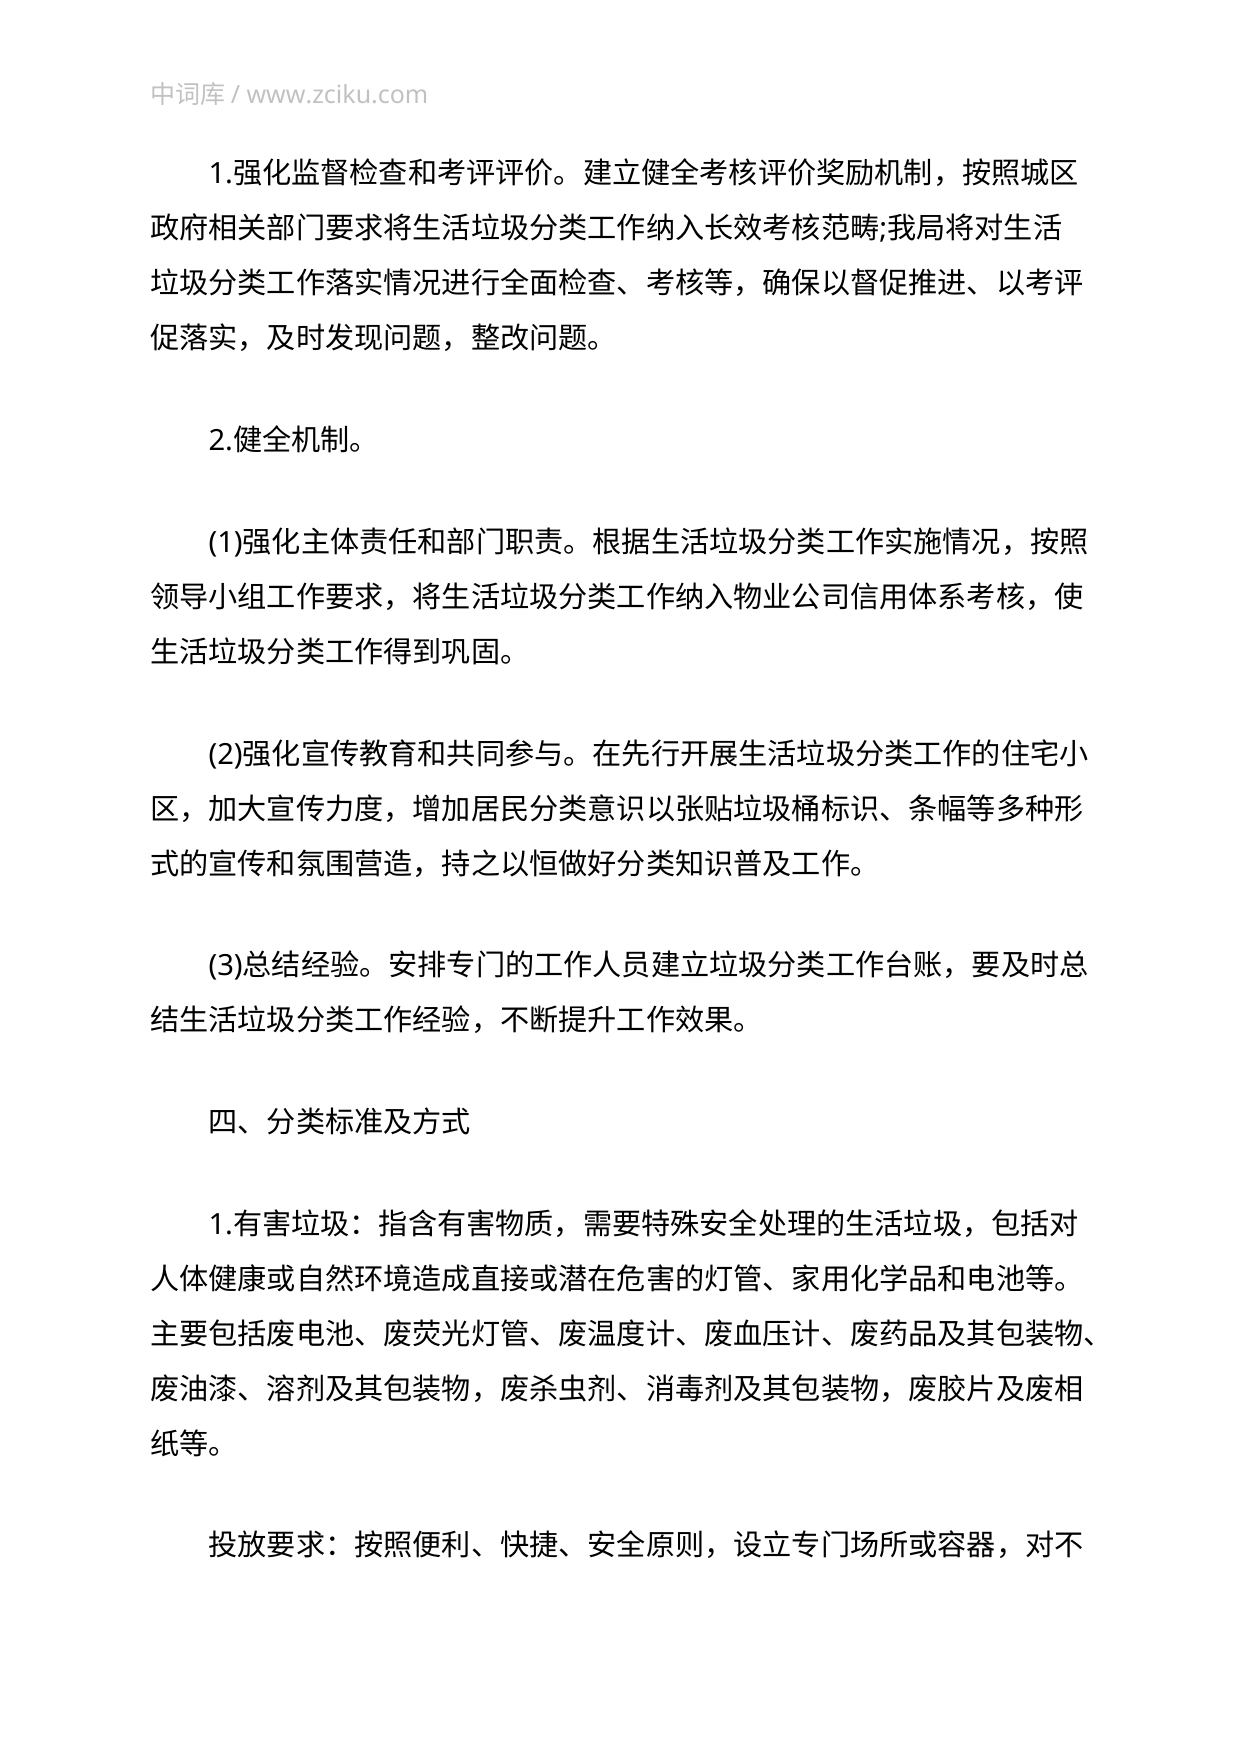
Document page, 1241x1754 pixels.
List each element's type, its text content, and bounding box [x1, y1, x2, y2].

text (3)总结经验。安排专门的工作人员建立垃圾分类工作台账，要及时总结生活垃圾分类工作经验，不断提升工作效果。 [150, 942, 1090, 1039]
text 1.有害垃圾：指含有害物质，需要特殊安全处理的生活垃圾，包括对人体健康或自然环境造成直接或潜在危害的灯管、家用化学品和电池等。主要包括废电池、废荧光灯管、废温度计、废血压计、废药品及其包装物、废油漆、溶剂及其包装物，废杀虫剂、消毒剂及其包装物，废胶片及废相纸等。 [150, 1201, 1090, 1462]
text 四、分类标准及方式 [150, 1099, 1090, 1141]
text (2)强化宣传教育和共同参与。在先行开展生活垃圾分类工作的住宅小区，加大宣传力度，增加居民分类意识以张贴垃圾桶标识、条幅等多种形式的宣传和氛围营造，持之以恒做好分类知识普及工作。 [150, 730, 1090, 882]
text 1.强化监督检查和考评评价。建立健全考核评价奖励机制，按照城区政府相关部门要求将生活垃圾分类工作纳入长效考核范畴;我局将对生活垃圾分类工作落实情况进行全面检查、考核等，确保以督促推进、以考评促落实，及时发现问题，整改问题。 [150, 150, 1090, 357]
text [150, 1522, 1090, 1564]
text (1)强化主体责任和部门职责。根据生活垃圾分类工作实施情况，按照领导小组工作要求，将生活垃圾分类工作纳入物业公司信用体系考核，使生活垃圾分类工作得到巩固。 [150, 519, 1090, 671]
text 2.健全机制。 [150, 417, 1090, 459]
